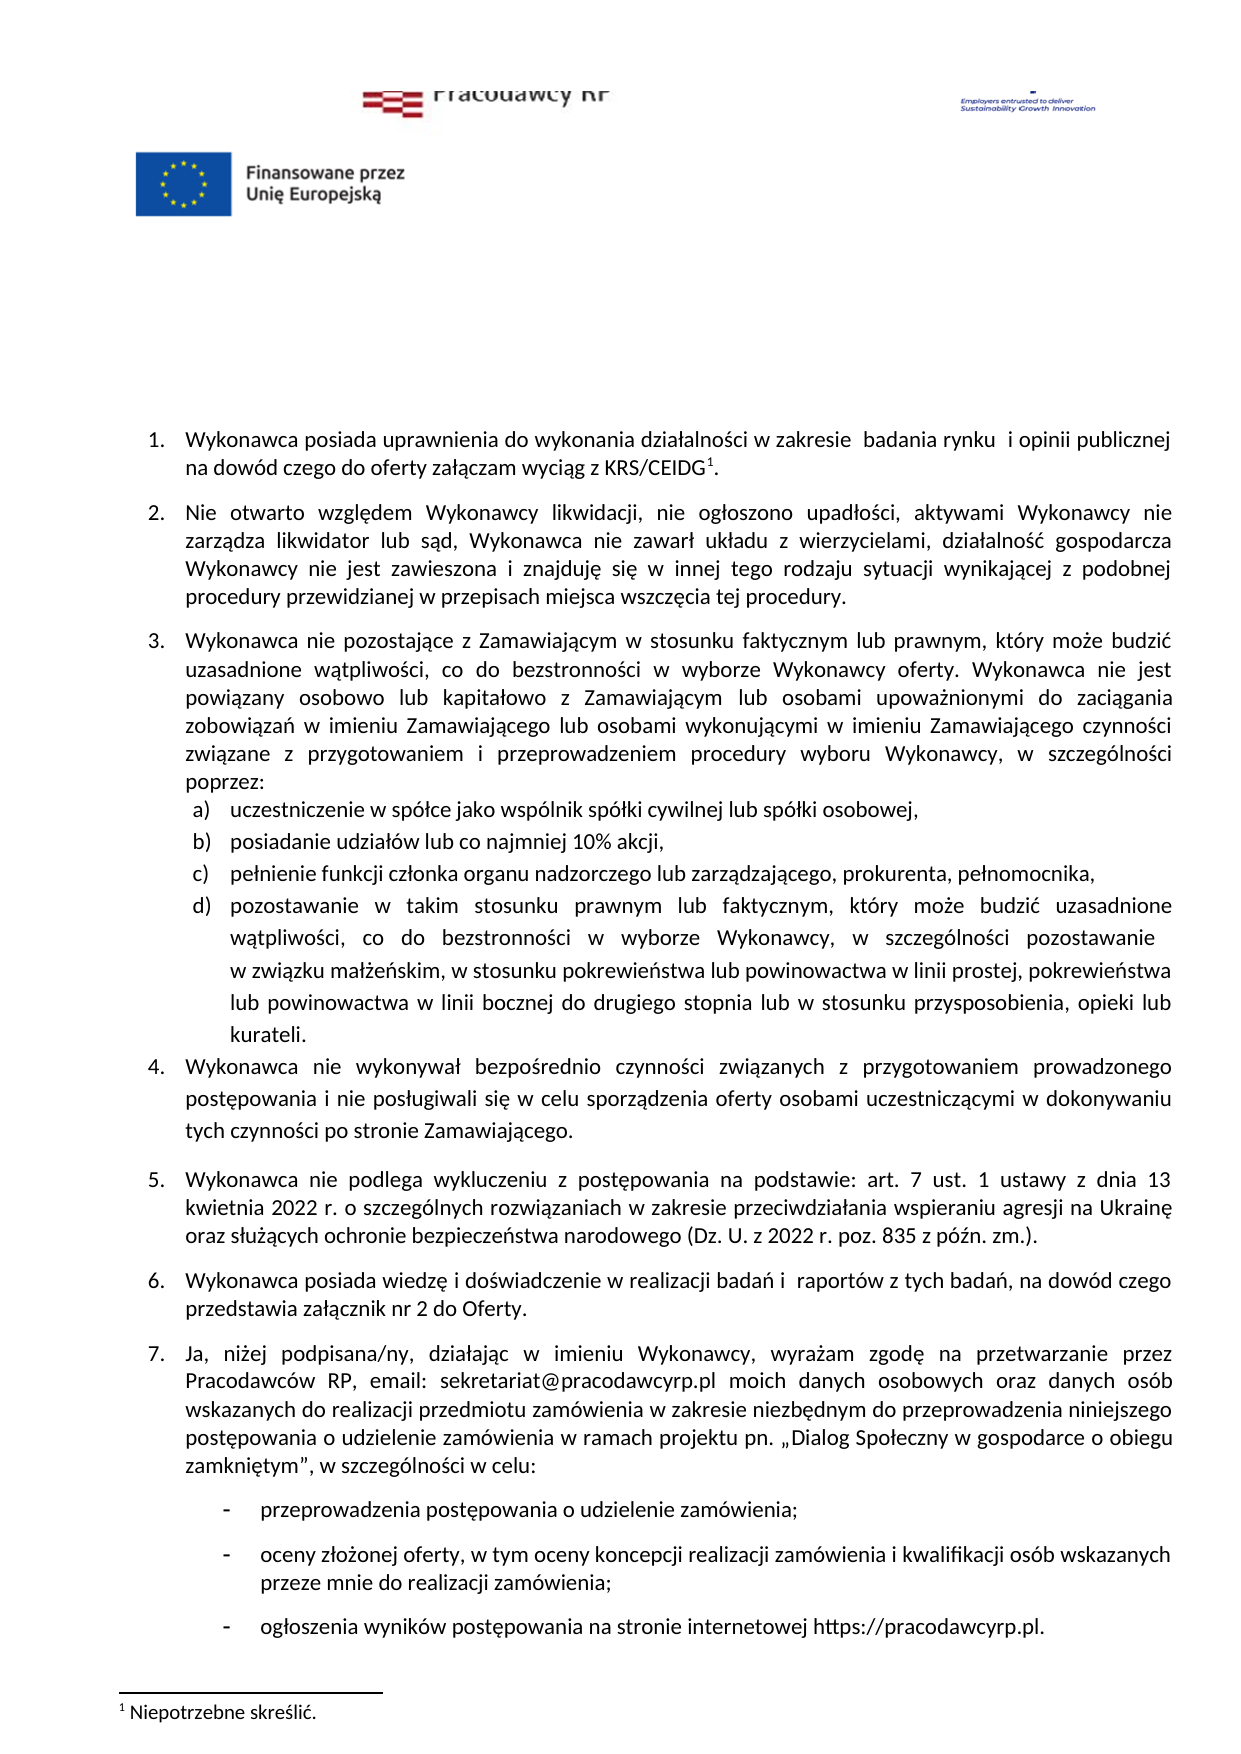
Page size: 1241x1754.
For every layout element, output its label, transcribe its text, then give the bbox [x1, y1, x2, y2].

list Wykonawca nie pozostające z Zamawiającym w stosunku faktycznym lub prawnym, który może budzić uzasadnione wątpliwości, co do bezstronności w wyborze Wykonawcy oferty. Wykonawca nie jest powiązany osobowo lub kapitałowo z Zamawiającym lub osobami upoważnionymi do zaciągania zobowiązań w imieniu Zamawiającego lub osobami wykonującymi w imieniu Zamawiającego czynności związane z przygotowaniem i przeprowadzeniem procedury wyboru Wykonawcy, w szczególności poprzez: [148, 627, 1173, 795]
list Wykonawca nie wykonywał bezpośrednio czynności związanych z przygotowaniem prowadzonego postępowania i nie posługiwali się w celu sporządzenia oferty osobami uczestniczącymi w dokonywaniu tych czynności po stronie Zamawiającego. [148, 1052, 1173, 1145]
list uczestniczenie w spółce jako wspólnik spółki cywilnej lub spółki osobowej, [192, 795, 1173, 823]
list pozostawanie w takim stosunku prawnym lub faktycznym, który może budzić uzasadnione wątpliwości, co do bezstronności w wyborze Wykonawcy, w szczególności pozostawanie w związku małżeńskim, w stosunku pokrewieństwa lub powinowactwa w linii prostej, pokrewieństwa lub powinowactwa w linii bocznej do drugiego stopnia lub w stosunku przysposobienia, opieki lub kurateli. [192, 891, 1173, 1048]
list pełnienie funkcji członka organu nadzorczego lub zarządzającego, prokurenta, pełnomocnika, [192, 859, 1173, 887]
list Wykonawca nie podlega wykluczeniu z postępowania na podstawie: art. 7 ust. 1 ustawy z dnia 13 kwietnia 2022 r. o szczególnych rozwiązaniach w zakresie przeciwdziałania wspieraniu agresji na Ukrainę oraz służących ochronie bezpieczeństwa narodowego (Dz. U. z 2022 r. poz. 835 z późn. zm.). [148, 1165, 1173, 1249]
list posiadanie udziałów lub co najmniej 10% akcji, [192, 827, 1173, 855]
picture [882, 91, 1174, 136]
list oceny złożonej oferty, w tym oceny koncepcji realizacji zamówienia i kwalifikacji osób wskazanych przeze mnie do realizacji zamówienia; [223, 1540, 1173, 1596]
picture [118, 91, 626, 236]
list przeprowadzenia postępowania o udzielenie zamówienia; [223, 1495, 1173, 1523]
list ogłoszenia wyników postępowania na stronie internetowej https://pracodawcyrp.pl. [223, 1612, 1173, 1641]
list Wykonawca posiada wiedzę i doświadczenie w realizacji badań i raportów z tych badań, na dowód czego przedstawia załącznik nr 2 do Oferty. [148, 1266, 1173, 1322]
list Wykonawca posiada uprawnienia do wykonania działalności w zakresie badania rynku i opinii publicznej na dowód czego do oferty załączam wyciąg z KRS/CEIDG. [148, 425, 1173, 481]
list Ja, niżej podpisana/ny, działając w imieniu Wykonawcy, wyrażam zgodę na przetwarzanie przez Pracodawców RP, email: sekretariat@pracodawcyrp.pl moich danych osobowych oraz danych osób wskazanych do realizacji przedmiotu zamówienia w zakresie niezbędnym do przeprowadzenia niniejszego postępowania o udzielenie zamówienia w ramach projektu pn. „Dialog Społeczny w gospodarce o obiegu zamkniętym”, w szczególności w celu: [148, 1339, 1173, 1479]
list Nie otwarto względem Wykonawcy likwidacji, nie ogłoszono upadłości, aktywami Wykonawcy nie zarządza likwidator lub sąd, Wykonawca nie zawarł układu z wierzycielami, działalność gospodarcza Wykonawcy nie jest zawieszona i znajduję się w innej tego rodzaju sytuacji wynikającej z podobnej procedury przewidzianej w przepisach miejsca wszczęcia tej procedury. [148, 498, 1173, 610]
